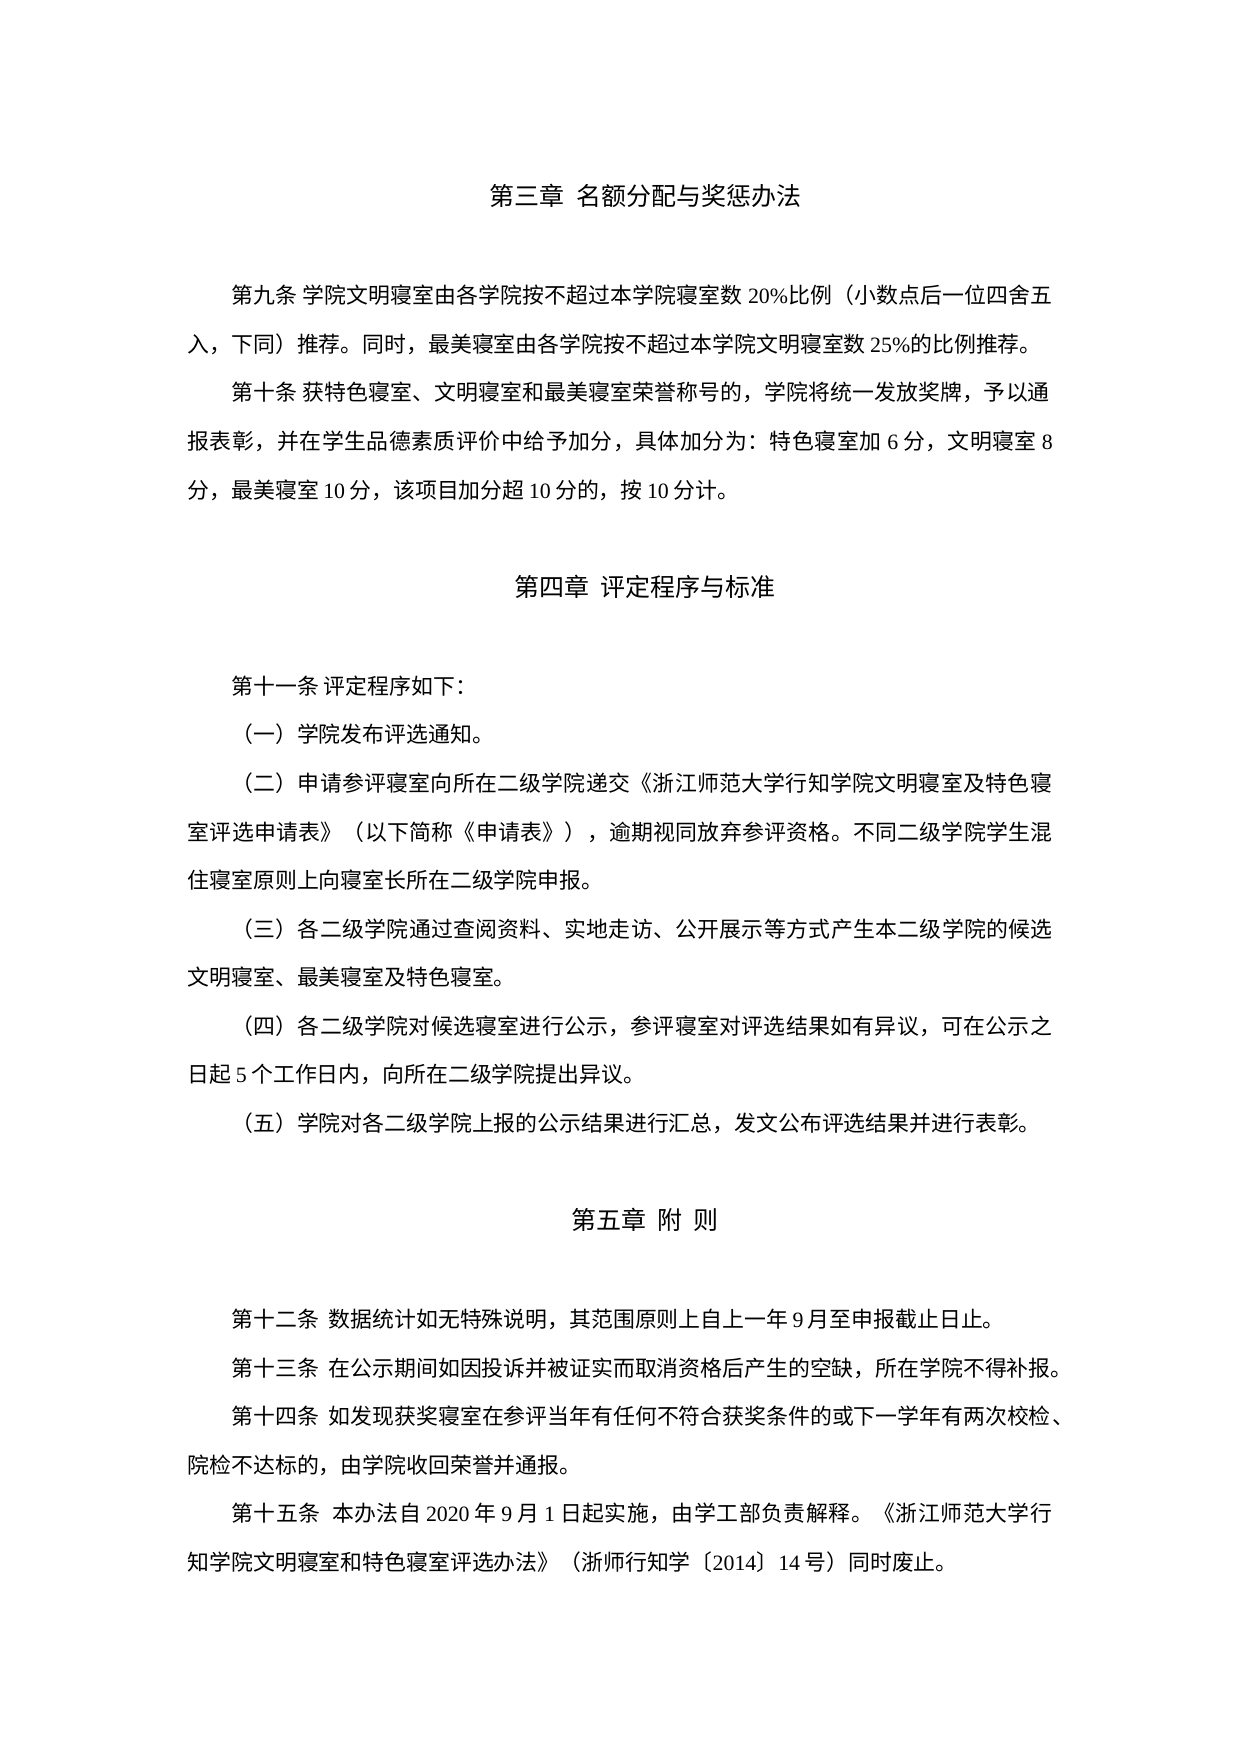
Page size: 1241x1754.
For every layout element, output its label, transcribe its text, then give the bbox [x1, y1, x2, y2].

text 第十条 获特色寝室、文明寝室和最美寝室荣誉称号的，学院将统一发放奖牌，予以通报表彰，并在学生品德素质评价中给予加分，具体加分为：特色寝室加6分，文明寝室8分，最美寝室10分，该项目加分超10分的，按10分计。 [187, 375, 1053, 505]
text 第十三条 在公示期间如因投诉并被证实而取消资格后产生的空缺，所在学院不得补报。 [187, 1350, 1053, 1383]
text 第三章 名额分配与奖惩办法 [187, 162, 1053, 227]
text 第四章 评定程序与标准 [187, 553, 1053, 618]
text 第十五条 本办法自2020年9月1日起实施，由学工部负责解释。《浙江师范大学行知学院文明寝室和特色寝室评选办法》（浙师行知学〔2014〕14号）同时废止。 [187, 1496, 1053, 1577]
text 第十二条 数据统计如无特殊说明，其范围原则上自上一年9月至申报截止日止。 [187, 1302, 1053, 1334]
text 第十四条 如发现获奖寝室在参评当年有任何不符合获奖条件的或下一学年有两次校检、院检不达标的，由学院收回荣誉并通报。 [187, 1398, 1053, 1480]
text （三）各二级学院通过查阅资料、实地走访、公开展示等方式产生本二级学院的候选文明寝室、最美寝室及特色寝室。 [187, 911, 1053, 992]
text （二）申请参评寝室向所在二级学院递交《浙江师范大学行知学院文明寝室及特色寝室评选申请表》（以下简称《申请表》），逾期视同放弃参评资格。不同二级学院学生混住寝室原则上向寝室长所在二级学院申报。 [187, 765, 1053, 895]
text （一）学院发布评选通知。 [187, 717, 1053, 749]
text 第九条 学院文明寝室由各学院按不超过本学院寝室数20%比例（小数点后一位四舍五入，下同）推荐。同时，最美寝室由各学院按不超过本学院文明寝室数25%的比例推荐。 [187, 278, 1053, 359]
text （五）学院对各二级学院上报的公示结果进行汇总，发文公布评选结果并进行表彰。 [187, 1105, 1053, 1138]
text 第五章 附 则 [187, 1186, 1053, 1251]
text （四）各二级学院对候选寝室进行公示，参评寝室对评选结果如有异议，可在公示之日起5个工作日内，向所在二级学院提出异议。 [187, 1008, 1053, 1089]
text 第十一条 评定程序如下： [187, 669, 1053, 701]
